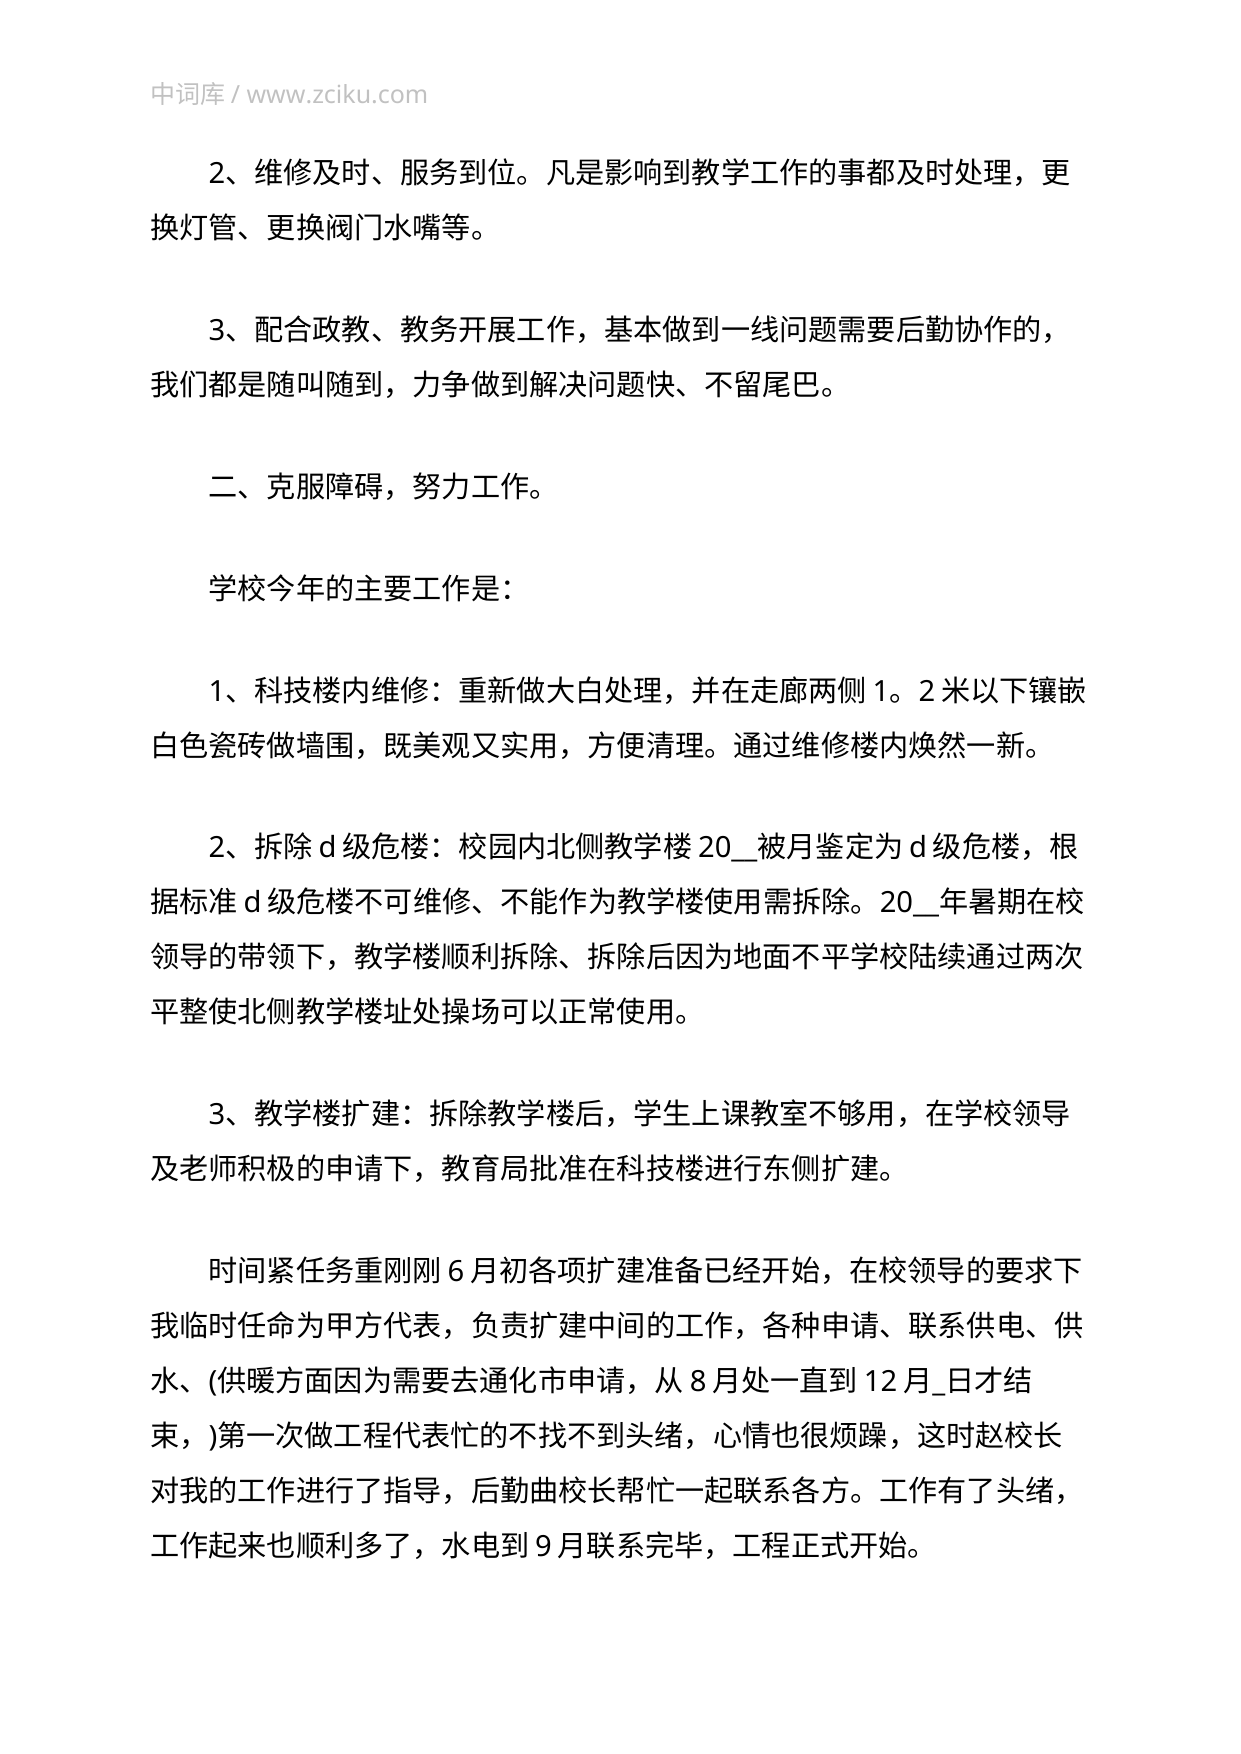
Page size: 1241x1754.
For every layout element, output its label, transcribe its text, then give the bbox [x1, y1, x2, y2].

text 学校今年的主要工作是： [150, 565, 1090, 608]
text 3、教学楼扩建：拆除教学楼后，学生上课教室不够用，在学校领导及老师积极的申请下，教育局批准在科技楼进行东侧扩建。 [150, 1091, 1090, 1188]
text 3、配合政教、教务开展工作，基本做到一线问题需要后勤协作的，我们都是随叫随到，力争做到解决问题快、不留尾巴。 [150, 307, 1090, 404]
text 二、克服障碍，努力工作。 [150, 463, 1090, 506]
text 时间紧任务重刚刚6月初各项扩建准备已经开始，在校领导的要求下我临时任命为甲方代表，负责扩建中间的工作，各种申请、联系供电、供水、(供暖方面因为需要去通化市申请，从8月处一直到12月_日才结束，)第一次做工程代表忙的不找不到头绪，心情也很烦躁，这时赵校长对我的工作进行了指导，后勤曲校长帮忙一起联系各方。工作有了头绪，工作起来也顺利多了，水电到9月联系完毕，工程正式开始。 [150, 1247, 1090, 1564]
text 2、拆除d级危楼：校园内北侧教学楼20__被月鉴定为d级危楼，根据标准d级危楼不可维修、不能作为教学楼使用需拆除。20__年暑期在校领导的带领下，教学楼顺利拆除、拆除后因为地面不平学校陆续通过两次平整使北侧教学楼址处操场可以正常使用。 [150, 824, 1090, 1031]
text 2、维修及时、服务到位。凡是影响到教学工作的事都及时处理，更换灯管、更换阀门水嘴等。 [150, 150, 1090, 247]
text 1、科技楼内维修：重新做大白处理，并在走廊两侧1。2米以下镶嵌白色瓷砖做墙围，既美观又实用，方便清理。通过维修楼内焕然一新。 [150, 667, 1090, 764]
